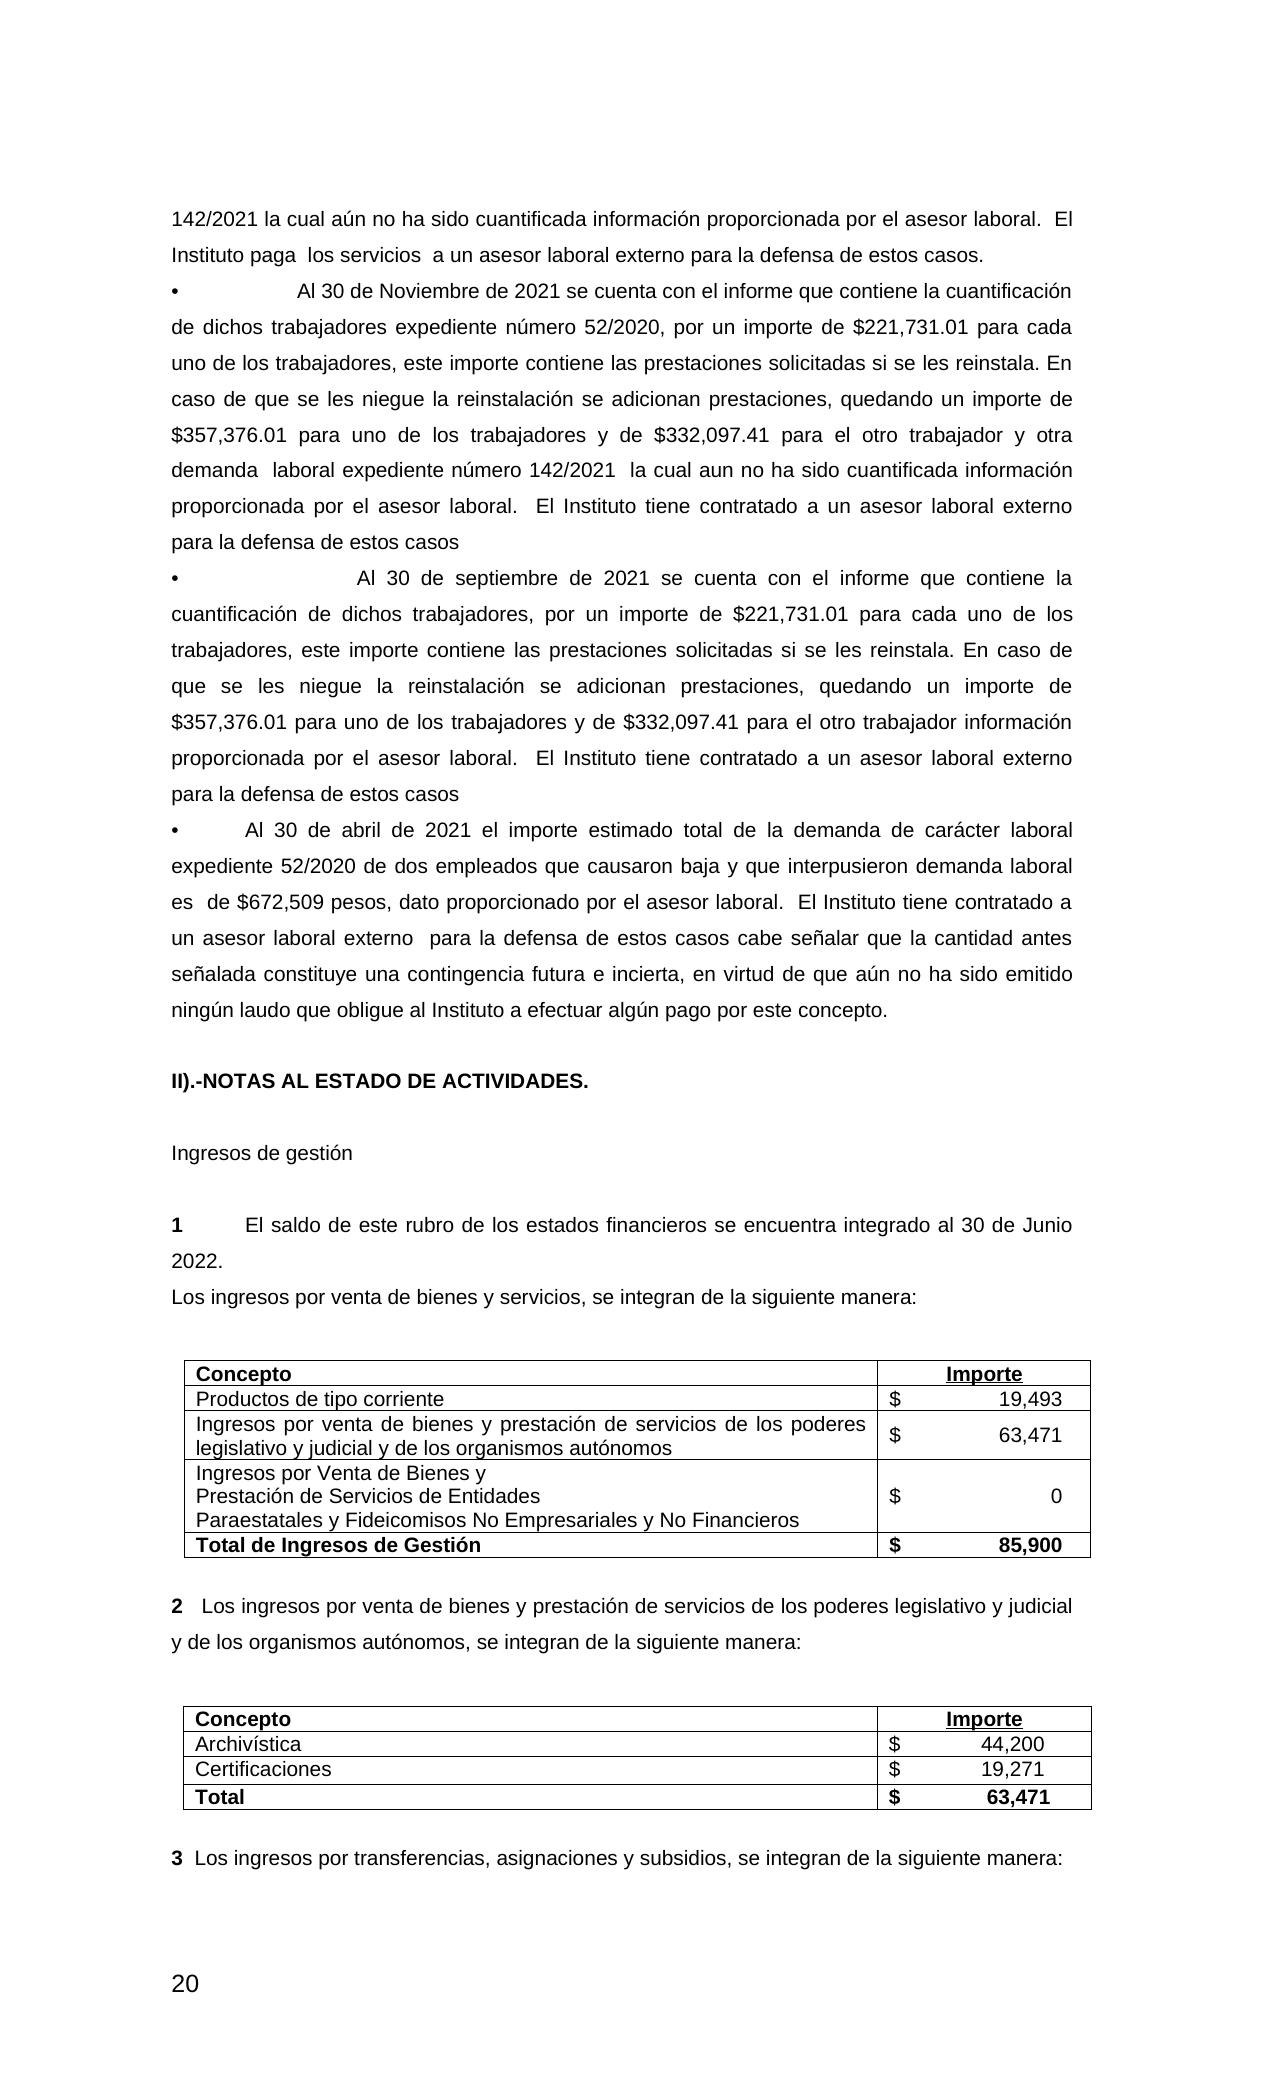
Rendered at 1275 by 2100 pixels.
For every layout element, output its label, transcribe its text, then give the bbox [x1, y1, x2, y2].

table_cell Total de Ingresos de Gestión [185, 1533, 877, 1557]
table_header Concepto [185, 1361, 877, 1385]
table_cell $ 85,900 [878, 1533, 1090, 1557]
text • Al 30 de septiembre de 2021 se cuenta con el informe que contiene la cuantificación de dichos trabajadores, por un importe de $221,731.01 para cada uno de los trabajadores, este importe contiene las prestaciones solicitadas si se les reinstala. En caso de que se les niegue la reinstalación se adicionan prestaciones, quedando un importe de $357,376.01 para uno de los trabajadores y de $332,097.41 para el otro trabajador información proporcionada por el asesor laboral. El Instituto tiene contratado a un asesor laboral externo para la defensa de estos casos [171, 566, 1074, 806]
table_header Importe [878, 1361, 1090, 1385]
text 1 El saldo de este rubro de los estados financieros se encuentra integrado al 30 de Junio 2022. [171, 1213, 1074, 1273]
table_cell $ 0 [878, 1460, 1090, 1532]
table_header Importe [878, 1707, 1091, 1731]
text II).-NOTAS AL ESTADO DE ACTIVIDADES. [171, 1069, 1074, 1093]
table_cell Ingresos por Venta de Bienes y Prestación de Servicios de Entidades Paraestatales y Fideicomisos No Empresariales y No Financieros [185, 1460, 877, 1532]
text 2 Los ingresos por venta de bienes y prestación de servicios de los poderes legislativo y judicial y de los organismos autónomos, se integran de la siguiente manera: [171, 1594, 1074, 1654]
text • Al 30 de Noviembre de 2021 se cuenta con el informe que contiene la cuantificación de dichos trabajadores expediente número 52/2020, por un importe de $221,731.01 para cada uno de los trabajadores, este importe contiene las prestaciones solicitadas si se les reinstala. En caso de que se les niegue la reinstalación se adicionan prestaciones, quedando un importe de $357,376.01 para uno de los trabajadores y de $332,097.41 para el otro trabajador y otra demanda laboral expediente número 142/2021 la cual aun no ha sido cuantificada información proporcionada por el asesor laboral. El Instituto tiene contratado a un asesor laboral externo para la defensa de estos casos [171, 279, 1074, 554]
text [171, 207, 1074, 267]
table_header Concepto [184, 1707, 877, 1731]
text Los ingresos por venta de bienes y servicios, se integran de la siguiente manera: [171, 1285, 1074, 1309]
table_cell $ 19,493 [878, 1386, 1090, 1410]
table_cell Productos de tipo corriente [185, 1386, 877, 1410]
text 3 Los ingresos por transferencias, asignaciones y subsidios, se integran de la siguiente manera: [171, 1846, 1074, 1870]
table_cell Total [184, 1785, 877, 1809]
text • Al 30 de abril de 2021 el importe estimado total de la demanda de carácter laboral expediente 52/2020 de dos empleados que causaron baja y que interpusieron demanda laboral es de $672,509 pesos, dato proporcionado por el asesor laboral. El Instituto tiene contratado a un asesor laboral externo para la defensa de estos casos cabe señalar que la cantidad antes señalada constituye una contingencia futura e incierta, en virtud de que aún no ha sido emitido ningún laudo que obligue al Instituto a efectuar algún pago por este concepto. [171, 818, 1074, 1021]
table_cell Certificaciones [184, 1757, 877, 1784]
table_cell Ingresos por venta de bienes y prestación de servicios de los poderes legislativo y judicial y de los organismos autónomos [185, 1411, 877, 1459]
text Ingresos de gestión [171, 1141, 1074, 1165]
table_cell $ 44,200 [878, 1732, 1091, 1756]
table_cell $ 63,471 [878, 1785, 1091, 1809]
table_cell $ 19,271 [878, 1757, 1091, 1784]
table_cell $ 63,471 [878, 1411, 1090, 1459]
table_cell Archivística [184, 1732, 877, 1756]
